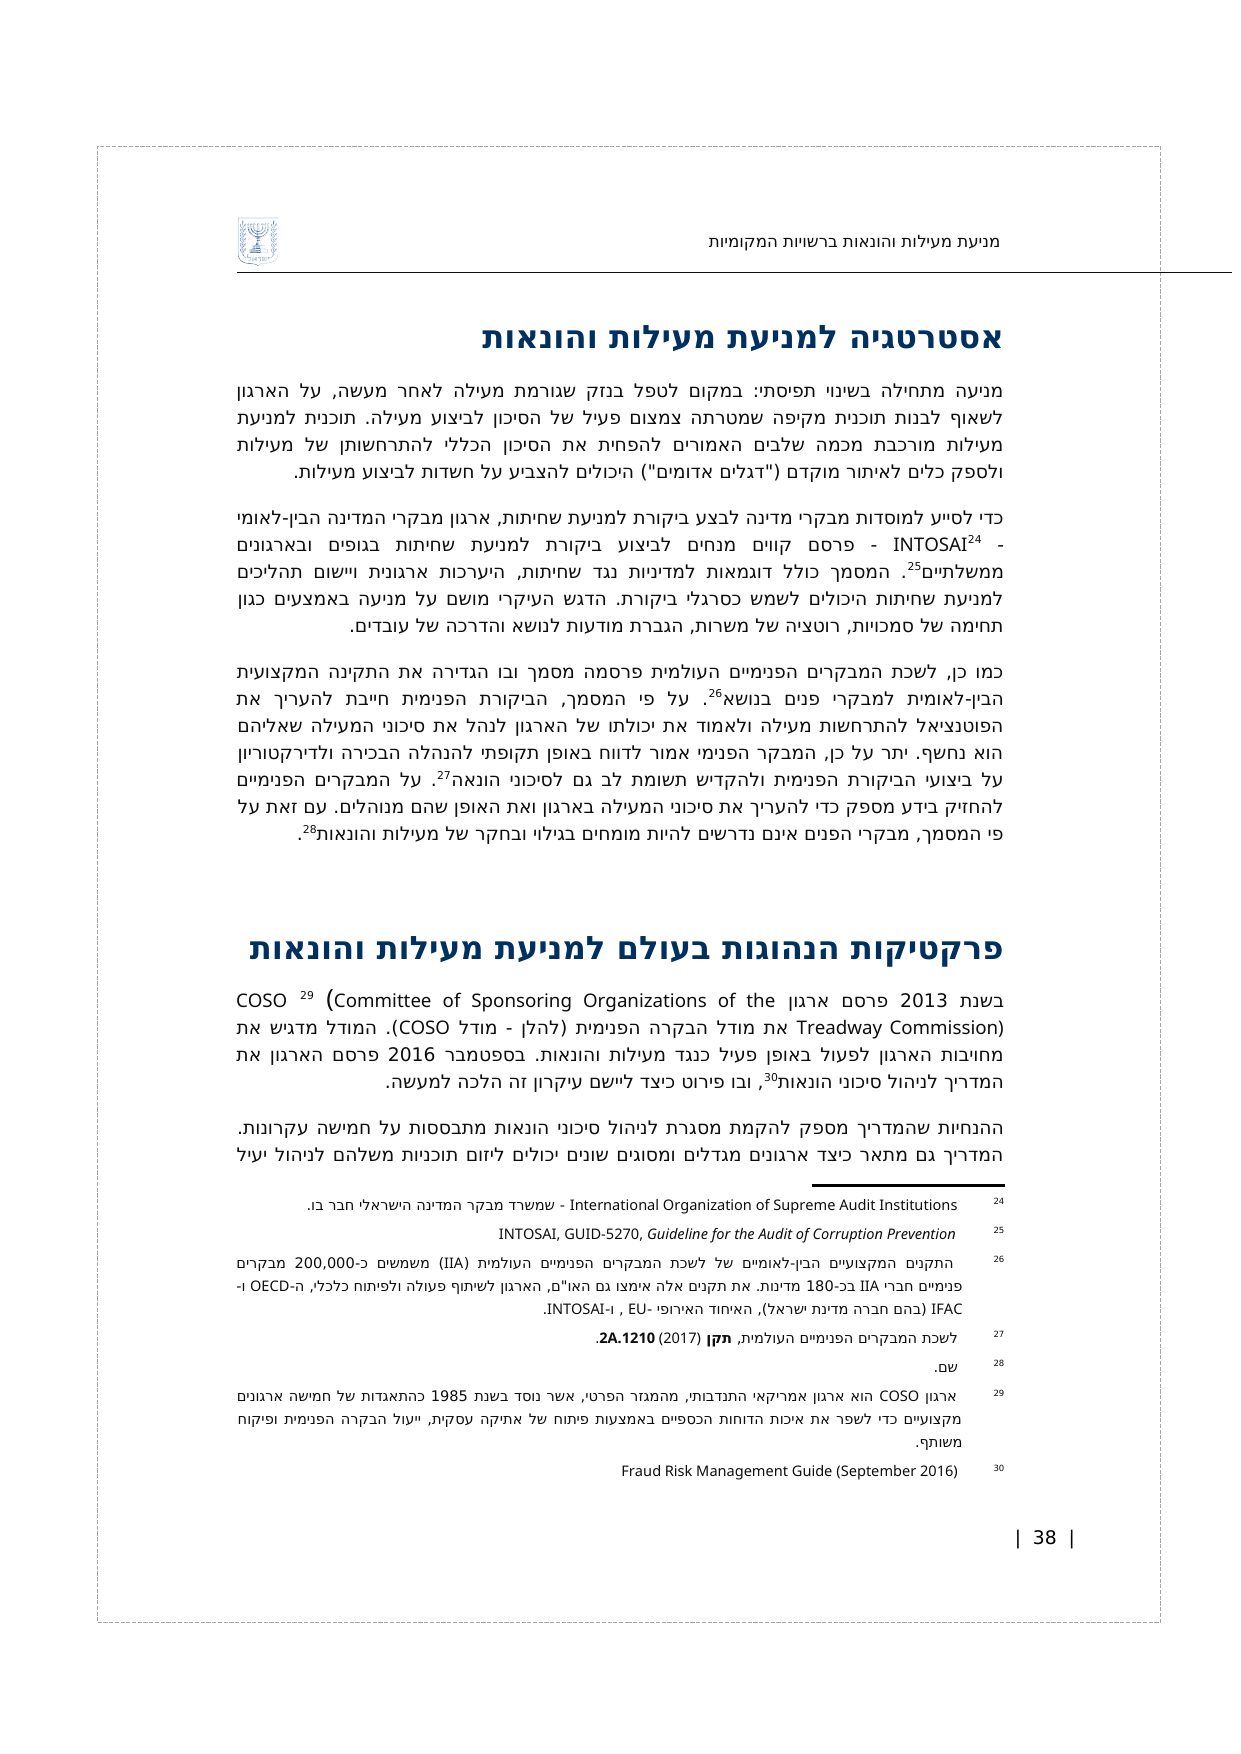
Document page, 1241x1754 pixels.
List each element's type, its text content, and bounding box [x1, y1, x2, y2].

text ההנחיות שהמדריך מספק להקמת מסגרת לניהול סיכוני הונאות מתבססות על חמישה עקרונות. המדריך גם מתאר כיצד ארגונים מגדלים ומסוגים שונים יכולים ליזום תוכניות משלהם לניהול יעיל של סיכונים אלה. המודל מציע ראייה רחבה, שלפיה האחריות חלה הן על הדרג התפעולי הן על מועצת המנהלים וההנהלה. כך יוצר המודל אחריות מערכתית כלל-ארגונית להתמודדות עם סיכוני מעילות והונאות. [236, 1113, 1004, 1167]
text אסטרטגיה למניעת מעילות והונאות [236, 319, 1004, 357]
text בשנת 2013 פרסם ארגון COSO (Committee of Sponsoring Organizations of the Treadway Commission) את מודל הבקרה הפנימית (להלן - מודל COSO). המודל מדגיש את מחויבות הארגון לפעול באופן פעיל כנגד מעילות והונאות. בספטמבר 2016 פרסם הארגון את המדריך לניהול סיכוני הונאות, ובו פירוט כיצד ליישם עיקרון זה הלכה למעשה. [236, 986, 1004, 1094]
text כדי לסייע למוסדות מבקרי מדינה לבצע ביקורת למניעת שחיתות, ארגון מבקרי המדינה הבין-לאומי - INTOSAI - פרסם קווים מנחים לביצוע ביקורת למניעת שחיתות בגופים ובארגונים ממשלתיים. המסמך כולל דוגמאות למדיניות נגד שחיתות, היערכות ארגונית ויישום תהליכים למניעת שחיתות היכולים לשמש כסרגלי ביקורת. הדגש העיקרי מושם על מניעה באמצעים כגון תחימה של סמכויות, רוטציה של משרות, הגברת מודעות לנושא והדרכה של עובדים. [236, 502, 1004, 638]
text מניעה מתחילה בשינוי תפיסתי: במקום לטפל בנזק שגורמת מעילה לאחר מעשה, על הארגון לשאוף לבנות תוכנית מקיפה שמטרתה צמצום פעיל של הסיכון לביצוע מעילה. תוכנית למניעת מעילות מורכבת מכמה שלבים האמורים להפחית את הסיכון הכללי להתרחשותן של מעילות ולספק כלים לאיתור מוקדם ("דגלים אדומים") היכולים להצביע על חשדות לביצוע מעילות. [236, 375, 1004, 484]
text פרקטיקות הנהוגות בעולם למניעת מעילות והונאות [236, 929, 1004, 967]
text כמו כן, לשכת המבקרים הפנימיים העולמית פרסמה מסמך ובו הגדירה את התקינה המקצועית הבין-לאומית למבקרי פנים בנושא. על פי המסמך, הביקורת הפנימית חייבת להעריך את הפוטנציאל להתרחשות מעילה ולאמוד את יכולתו של הארגון לנהל את סיכוני המעילה שאליהם הוא נחשף. יתר על כן, המבקר הפנימי אמור לדווח באופן תקופתי להנהלה הבכירה ולדירקטוריון על ביצועי הביקורת הפנימית ולהקדיש תשומת לב גם לסיכוני הונאה. על המבקרים הפנימיים להחזיק בידע מספק כדי להעריך את סיכוני המעילה בארגון ואת האופן שהם מנוהלים. עם זאת על פי המסמך, מבקרי הפנים אינם נדרשים להיות מומחים בגילוי ובחקר של מעילות והונאות. [236, 657, 1004, 846]
